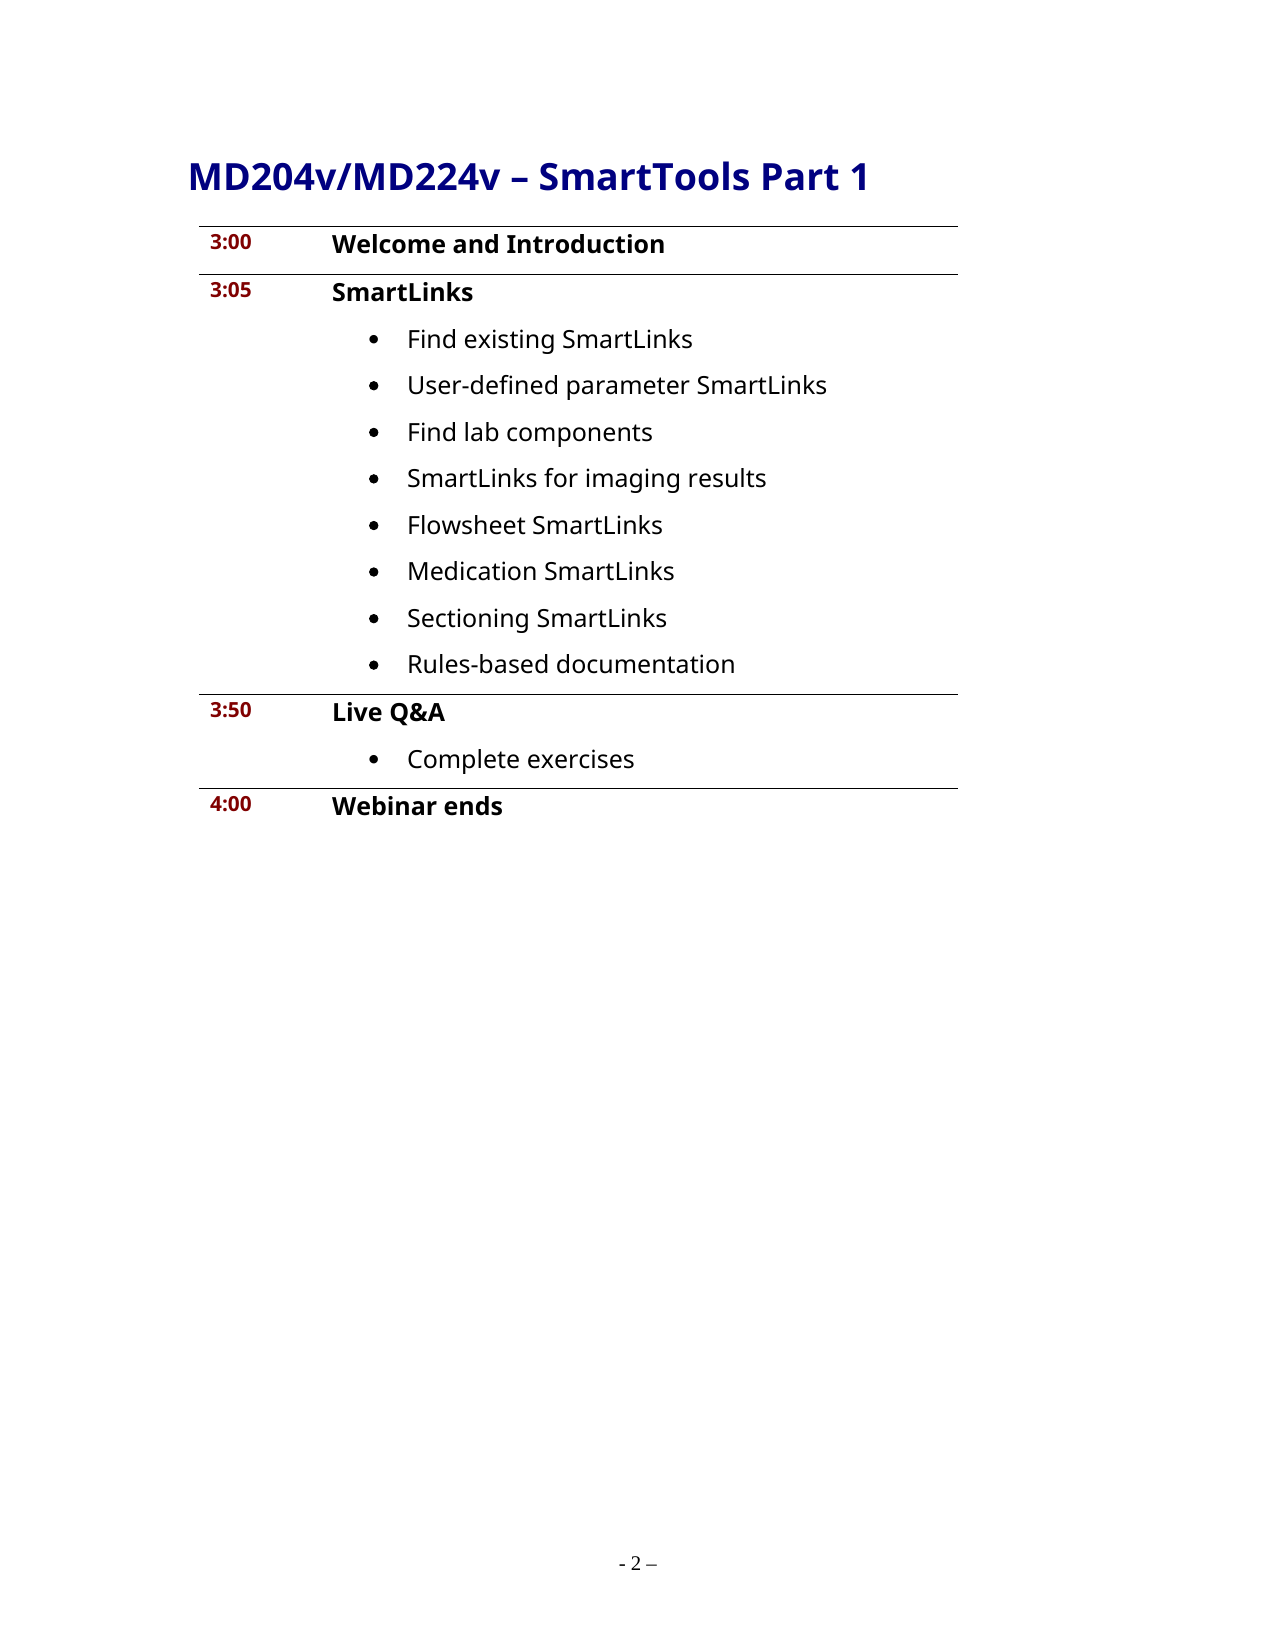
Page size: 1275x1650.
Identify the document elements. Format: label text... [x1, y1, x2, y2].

table_header 3:00 [199, 227, 321, 274]
table_cell 3:05 [199, 275, 321, 694]
table_cell Live Q&A Complete exercises [321, 695, 958, 788]
table_cell 3:50 [199, 695, 321, 788]
table_cell SmartLinks Find existing SmartLinks User-defined parameter SmartLinks Find lab components SmartLinks for imaging results Flowsheet SmartLinks Medication SmartLinks Sectioning SmartLinks Rules-based documentation [321, 275, 958, 694]
table_header Welcome and Introduction [321, 227, 958, 274]
table_cell 4:00 [199, 789, 321, 836]
subtitle MD204v/MD224v – SmartTools Part 1 [187, 150, 1087, 201]
table_cell Webinar ends [321, 789, 958, 836]
